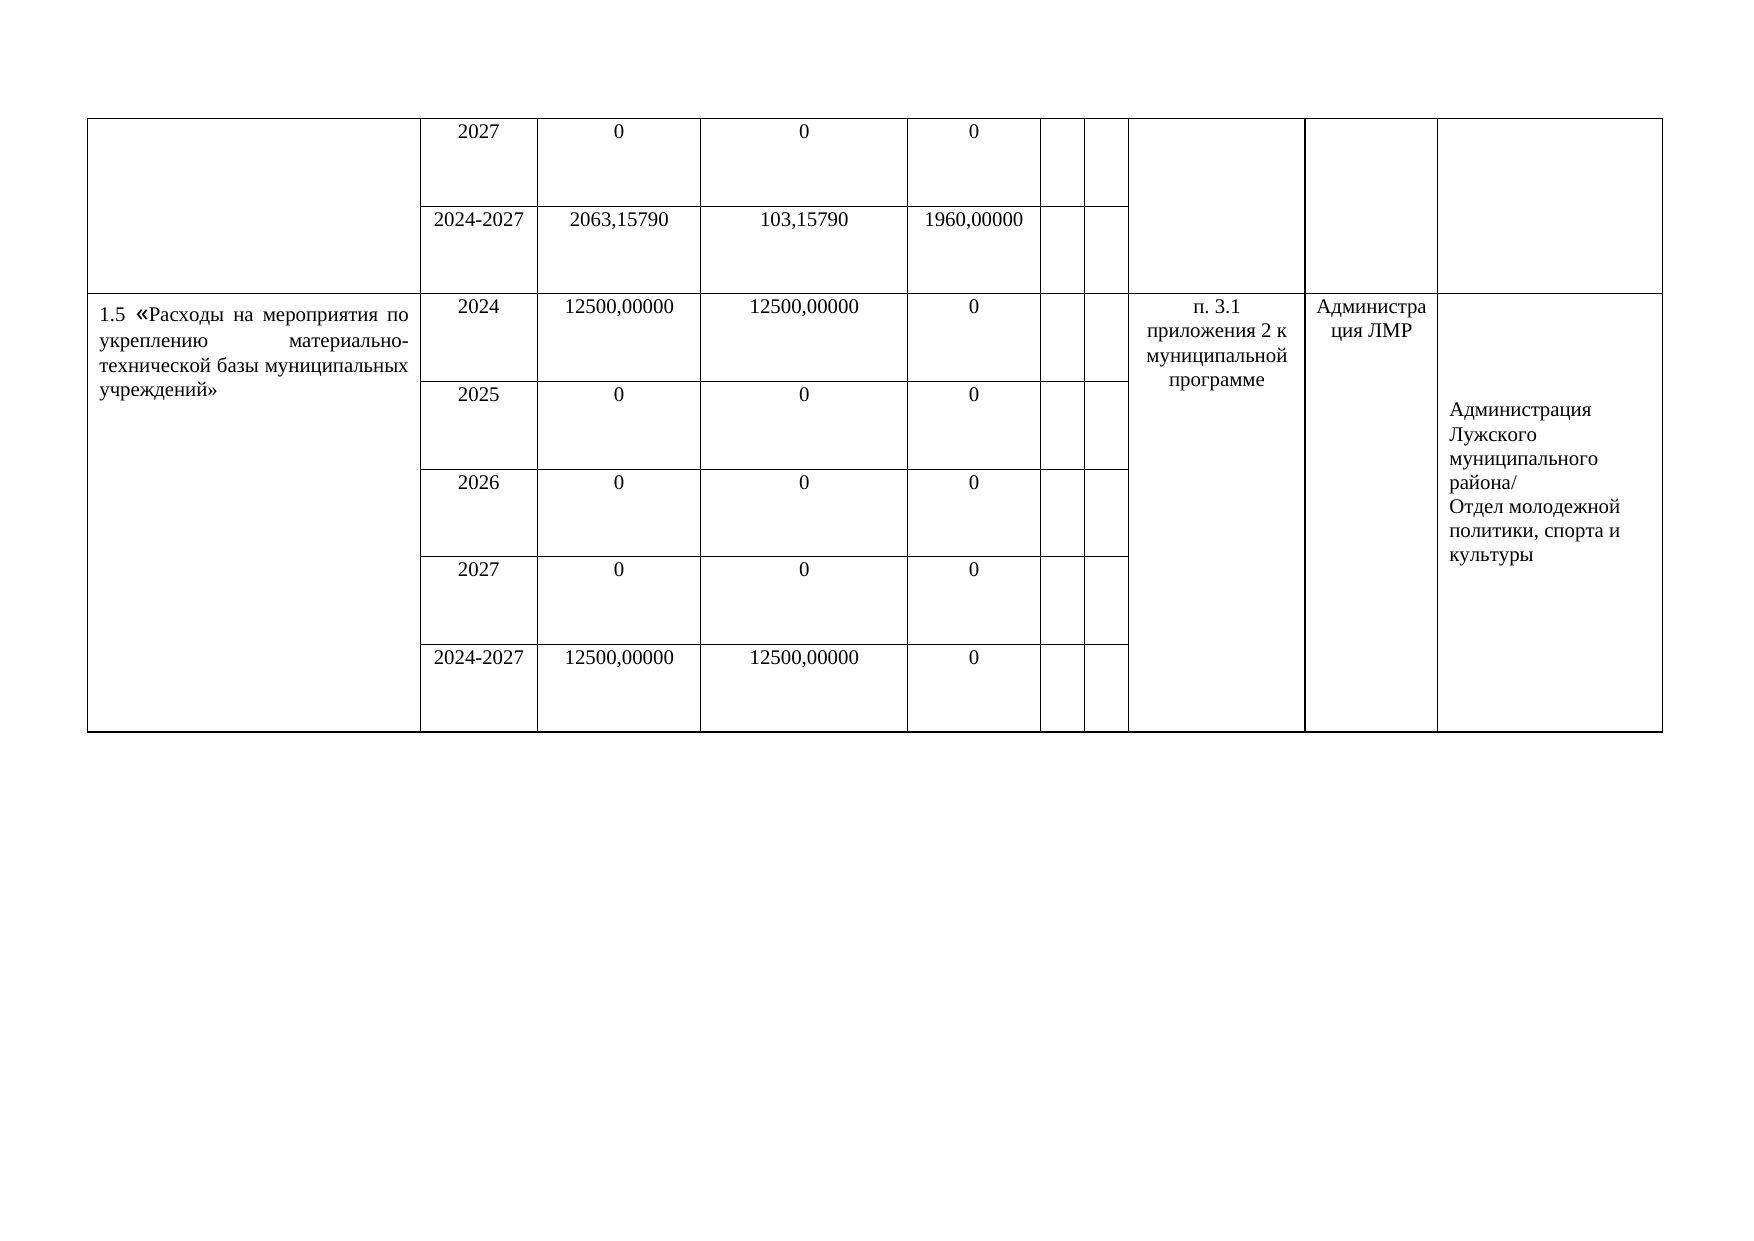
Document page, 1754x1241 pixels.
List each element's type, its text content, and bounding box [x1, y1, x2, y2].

table_cell 12500,00000 [701, 294, 907, 381]
table_cell 2024 [421, 294, 537, 381]
table_cell [1041, 119, 1084, 206]
table_cell 103,15790 [701, 207, 907, 293]
table_cell [1085, 470, 1128, 556]
table_cell [1085, 645, 1128, 731]
table_cell 2024-2027 [421, 645, 537, 731]
table_cell 2025 [421, 382, 537, 468]
table_cell [1041, 557, 1084, 644]
table_cell 12500,00000 [701, 645, 907, 731]
table_cell [1085, 119, 1128, 206]
table_cell [1085, 294, 1128, 381]
table_cell 0 [908, 470, 1040, 556]
table_cell 0 [538, 119, 700, 206]
table_cell 1960,00000 [908, 207, 1040, 293]
table_cell [1041, 207, 1084, 293]
table_cell [1085, 557, 1128, 644]
table_cell [1041, 470, 1084, 556]
table_cell 2027 [421, 119, 537, 206]
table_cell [1129, 294, 1304, 731]
table_cell 0 [908, 119, 1040, 206]
table_cell 2024-2027 [421, 207, 537, 293]
table_cell 0 [538, 470, 700, 556]
table_cell 2063,15790 [538, 207, 700, 293]
table_cell 0 [701, 382, 907, 468]
table_cell 0 [908, 382, 1040, 468]
table_cell 2027 [421, 557, 537, 644]
table_cell 0 [701, 470, 907, 556]
table_cell 12500,00000 [538, 294, 700, 381]
table_cell [1041, 294, 1084, 381]
table_cell 1.5 «Расходы на мероприятия по укреплению материально- технической базы муниципальных учреждений» [88, 294, 420, 731]
table_cell [1041, 382, 1084, 468]
table_cell [1085, 207, 1128, 293]
table_cell [1041, 645, 1084, 731]
table_cell 0 [908, 645, 1040, 731]
table_cell 0 [908, 294, 1040, 381]
table_cell Администрация ЛМР [1306, 294, 1437, 731]
table_cell 0 [908, 557, 1040, 644]
table_cell 0 [701, 557, 907, 644]
table_cell 0 [538, 382, 700, 468]
table_cell [1085, 382, 1128, 468]
table_cell 12500,00000 [538, 645, 700, 731]
table_cell Администрация Лужского муниципального района/ Отдел молодежной политики, спорта и культуры [1438, 294, 1662, 731]
table_cell 2026 [421, 470, 537, 556]
table_cell 0 [538, 557, 700, 644]
table_cell 0 [701, 119, 907, 206]
